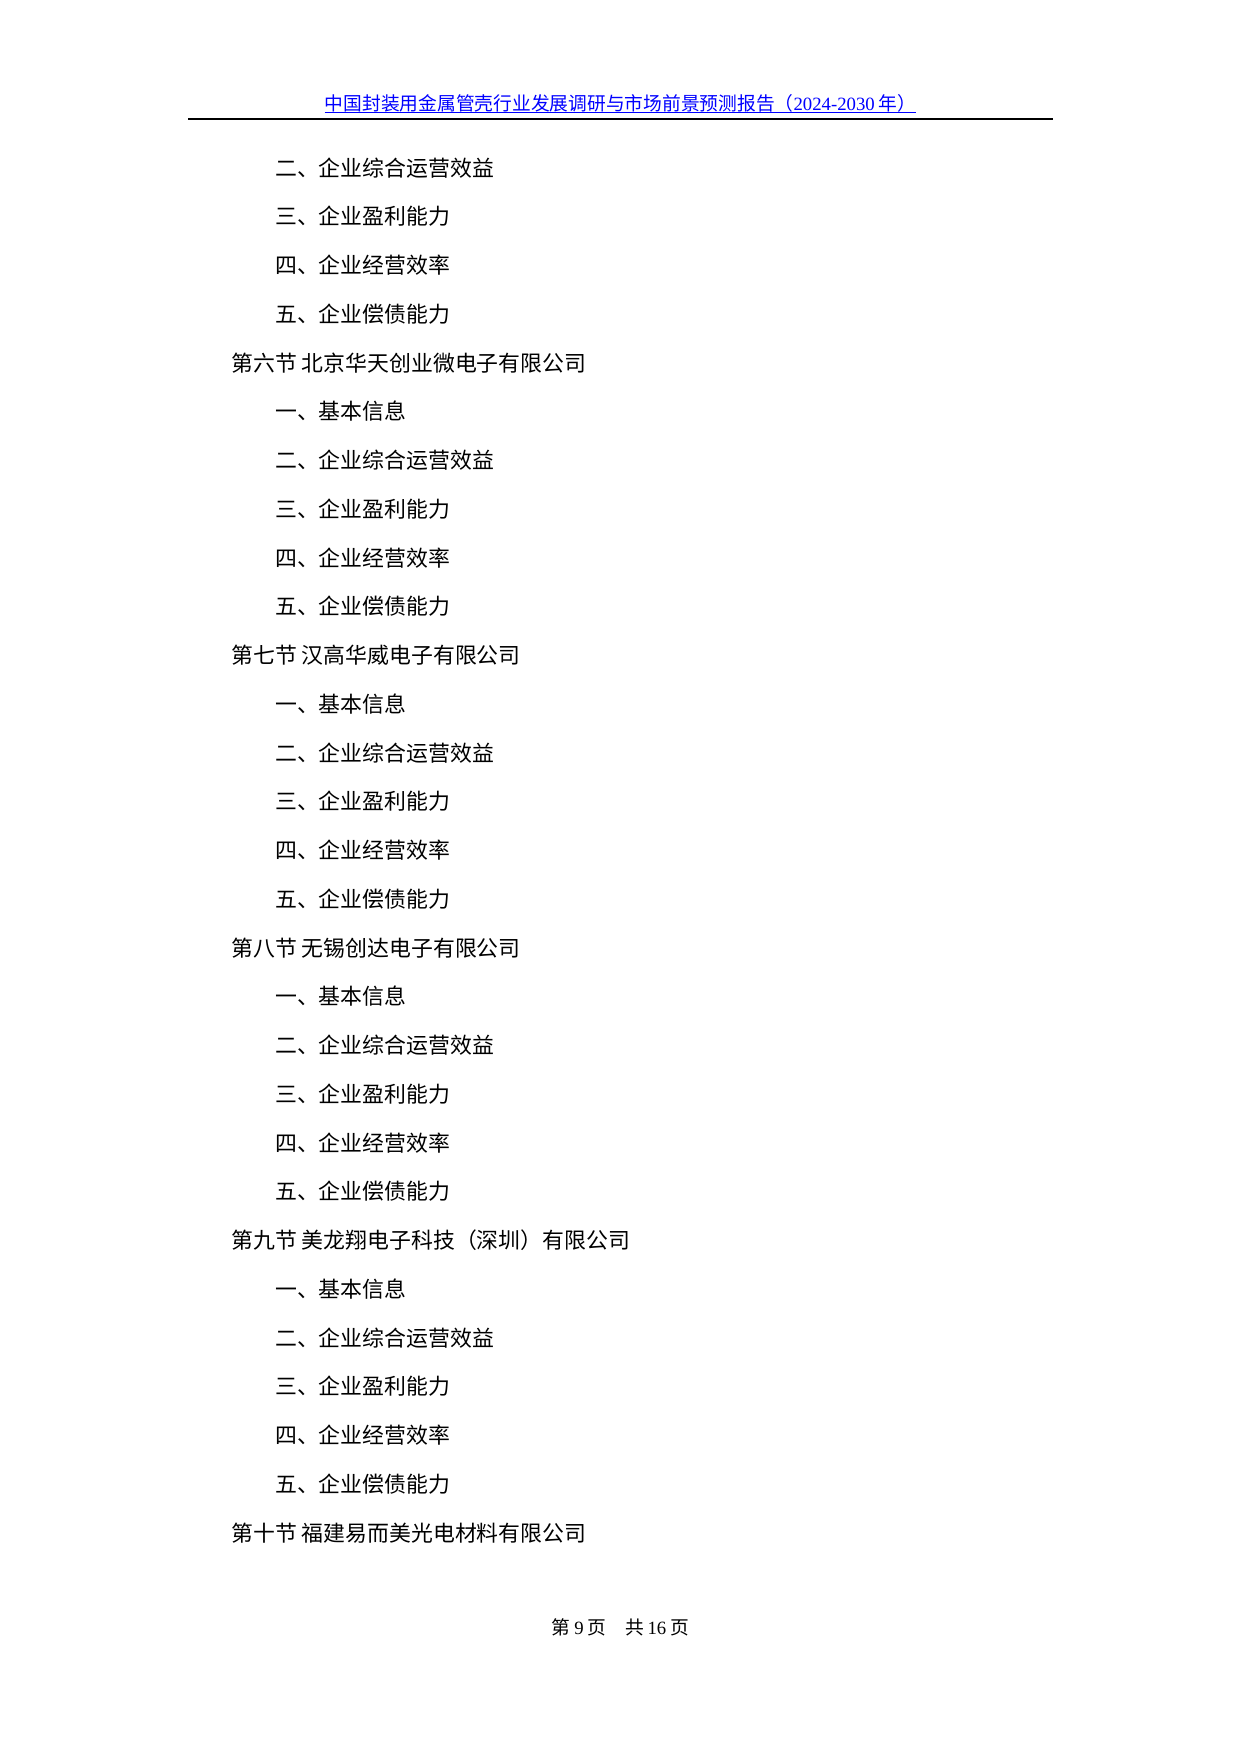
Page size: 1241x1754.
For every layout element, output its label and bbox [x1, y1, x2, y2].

text [187, 150, 1053, 1548]
